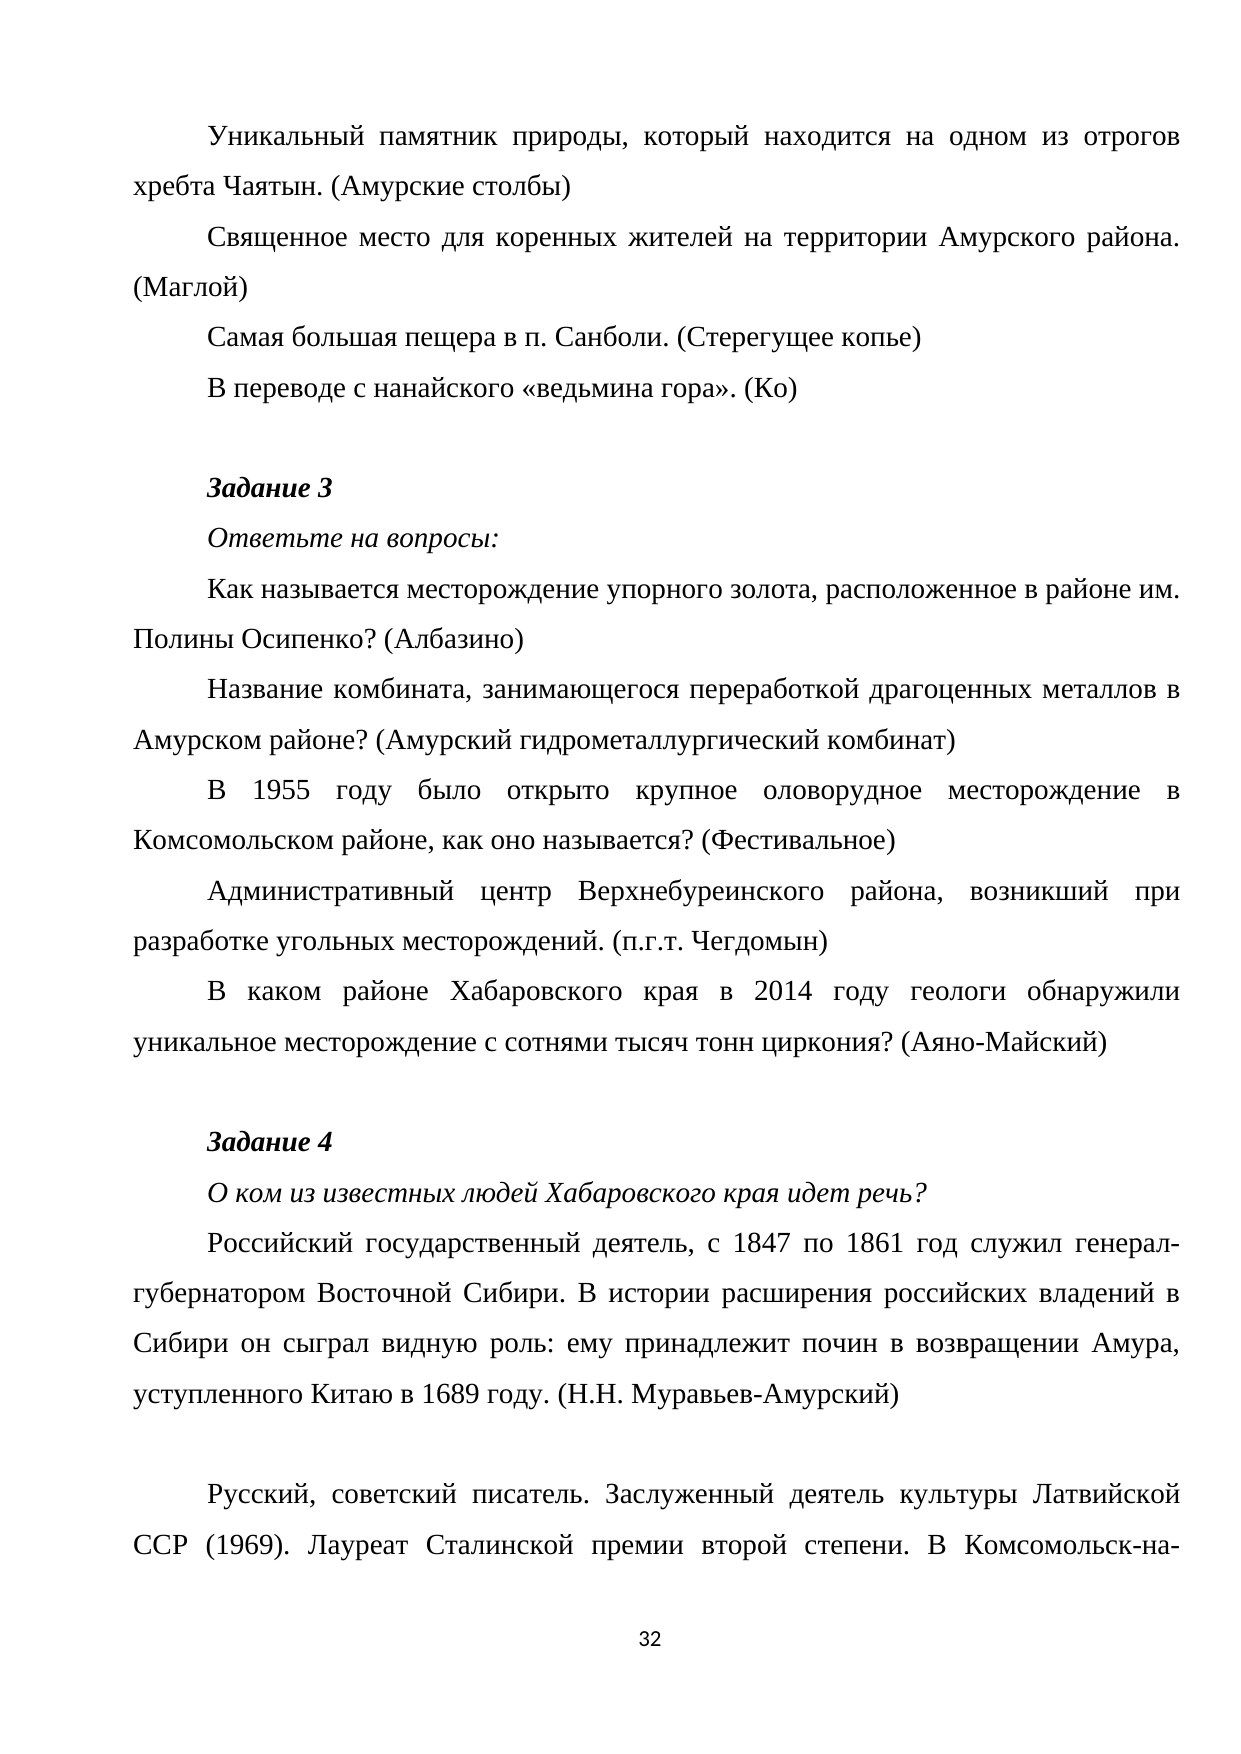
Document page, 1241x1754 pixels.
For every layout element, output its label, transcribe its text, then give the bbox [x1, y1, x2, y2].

text В каком районе Хабаровского края в 2014 году геологи обнаружили уникальное месторождение с сотнями тысяч тонн циркония? (Аяно-Майский) [133, 973, 1181, 1057]
text Ответьте на вопросы: [133, 521, 1181, 554]
text Задание 4 [133, 1124, 1181, 1158]
text Задание 3 [133, 470, 1181, 504]
text Название комбината, занимающегося переработкой драгоценных металлов в Амурском районе? (Амурский гидрометаллургический комбинат) [133, 672, 1181, 755]
text Как называется месторождение упорного золота, расположенное в районе им. Полины Осипенко? (Албазино) [133, 571, 1181, 655]
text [133, 1477, 1181, 1560]
text Священное место для коренных жителей на территории Амурского района. (Маглой) [133, 219, 1181, 303]
text Уникальный памятник природы, который находится на одном из отрогов хребта Чаятын. (Амурские столбы) [133, 118, 1181, 202]
text В переводе с нанайского «ведьмина гора». (Ко) [133, 370, 1181, 403]
text Самая большая пещера в п. Санболи. (Стерегущее копье) [133, 319, 1181, 353]
text Российский государственный деятель, с 1847 по 1861 год служил генерал-губернатором Восточной Сибири. В истории расширения российских владений в Сибири он сыграл видную роль: ему принадлежит почин в возвращении Амура, уступленного Китаю в 1689 году. (Н.Н. Муравьев-Амурский) [133, 1225, 1181, 1409]
text О ком из известных людей Хабаровского края идет речь? [133, 1175, 1181, 1208]
text Административный центр Верхнебуреинского района, возникший при разработке угольных месторождений. (п.г.т. Чегдомын) [133, 873, 1181, 957]
text В 1955 году было открыто крупное оловорудное месторождение в Комсомольском районе, как оно называется? (Фестивальное) [133, 772, 1181, 856]
